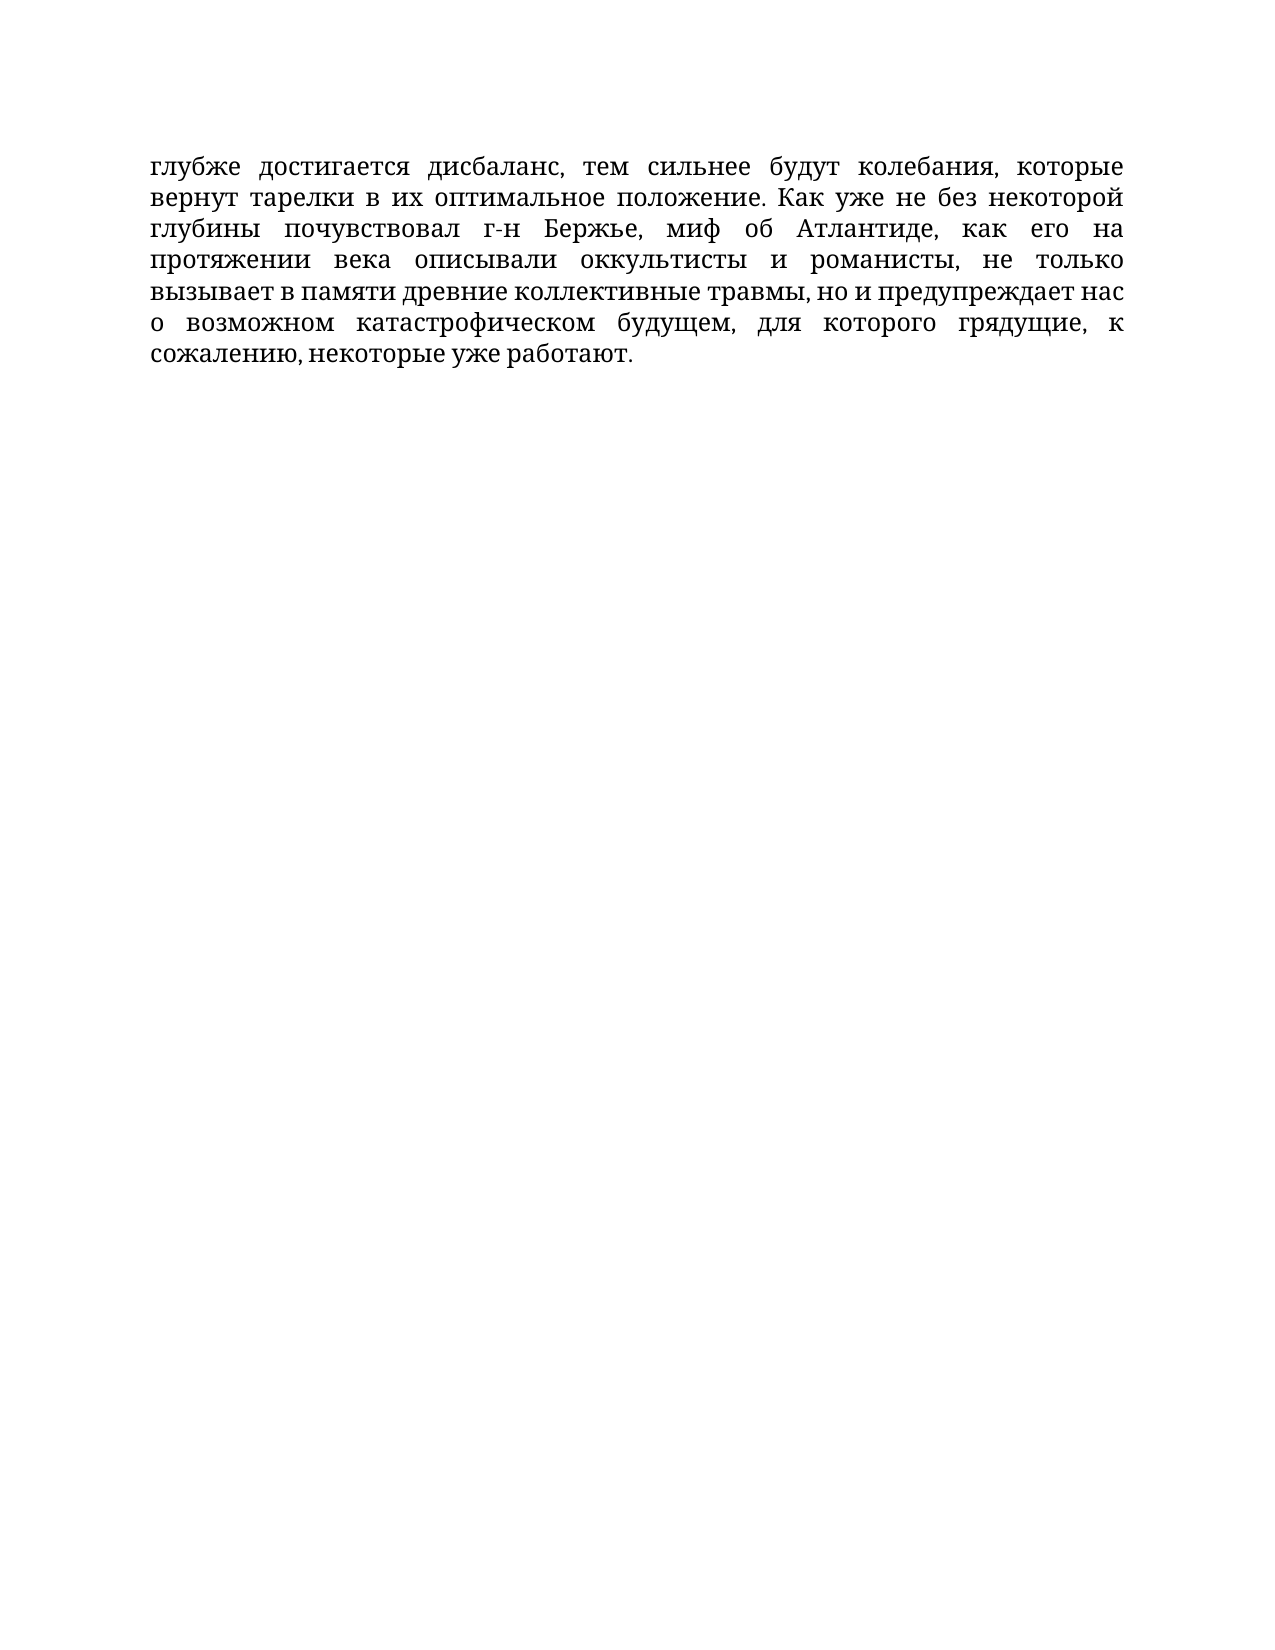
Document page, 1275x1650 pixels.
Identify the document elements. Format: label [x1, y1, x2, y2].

text [150, 150, 1125, 369]
